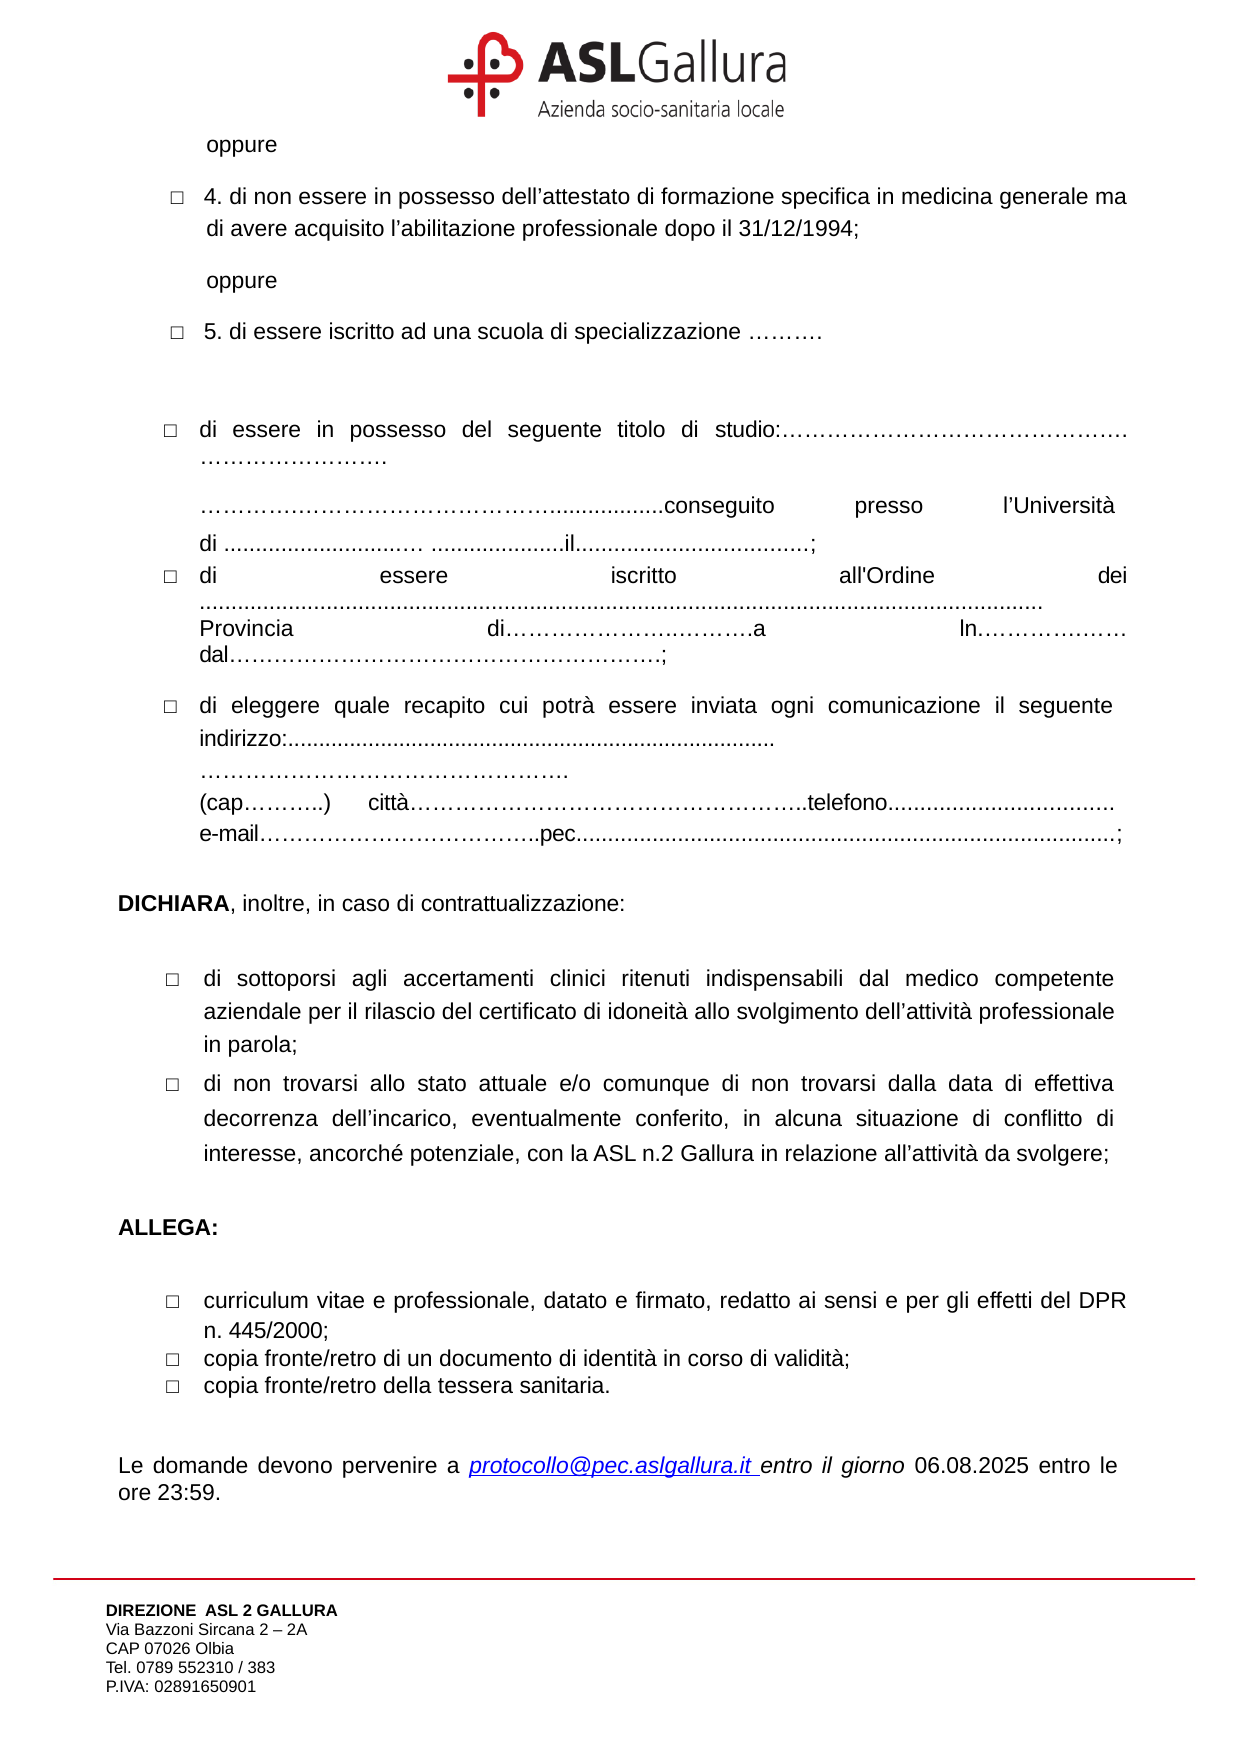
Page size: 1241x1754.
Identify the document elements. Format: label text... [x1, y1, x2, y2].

list 5. di essere iscritto ad una scuola di specializzazione ………. [171, 312, 1128, 344]
text oppure [206, 125, 1128, 158]
list copia fronte/retro di un documento di identità in corso di validità; [166, 1344, 1128, 1371]
text oppure [206, 260, 1128, 293]
list di non trovarsi allo stato attuale e/o comunque di non trovarsi dalla data di effettiva decorrenza dell’incarico, eventualmente conferito, in alcuna situazione di conflitto di interesse, ancorché potenziale, con la ASL n.2 Gallura in relazione all’attività da svolgere; [166, 1062, 1116, 1167]
list copia fronte/retro della tessera sanitaria. [166, 1371, 1128, 1398]
list di eleggere quale recapito cui potrà essere inviata ogni comunicazione il seguente indirizzo:...............................................................................…………………………………………. [164, 686, 1114, 784]
list di essere in possesso del seguente titolo di studio:……………………………………….……………………. [164, 416, 1128, 469]
text e-mail………………………………..pec ; [199, 820, 1128, 846]
text ………….……………………………..................conseguito presso l’Università di ............................… .....................il ; [199, 481, 1115, 556]
list 4. di non essere in possesso dell’attestato di formazione specifica in medicina generale ma di avere acquisito l’abilitazione professionale dopo il 31/12/1994; [171, 176, 1128, 242]
text (cap………..) città……………………………………………..telefono [199, 789, 1128, 815]
list curriculum vitae e professionale, datato e firmato, redatto ai sensi e per gli effetti del DPR n. 445/2000; [166, 1284, 1128, 1344]
text Le domande devono pervenire a protocollo@pec.aslgallura.it entro il giorno 06.08.2025 entro le ore 23:59. [118, 1452, 1118, 1505]
list di essere iscritto all'Ordine dei Provincia di…………………..……….a ln.………….……dal………………………………………………….; [164, 562, 1128, 667]
list di sottoporsi agli accertamenti clinici ritenuti indispensabili dal medico competente aziendale per il rilascio del certificato di idoneità allo svolgimento dell’attività professionale in parola; [166, 959, 1115, 1057]
text ALLEGA: [118, 1214, 1128, 1241]
picture [447, 30, 786, 125]
picture [18, 1566, 1241, 1588]
text DICHIARA, inoltre, in caso di contrattualizzazione: [118, 889, 1127, 916]
